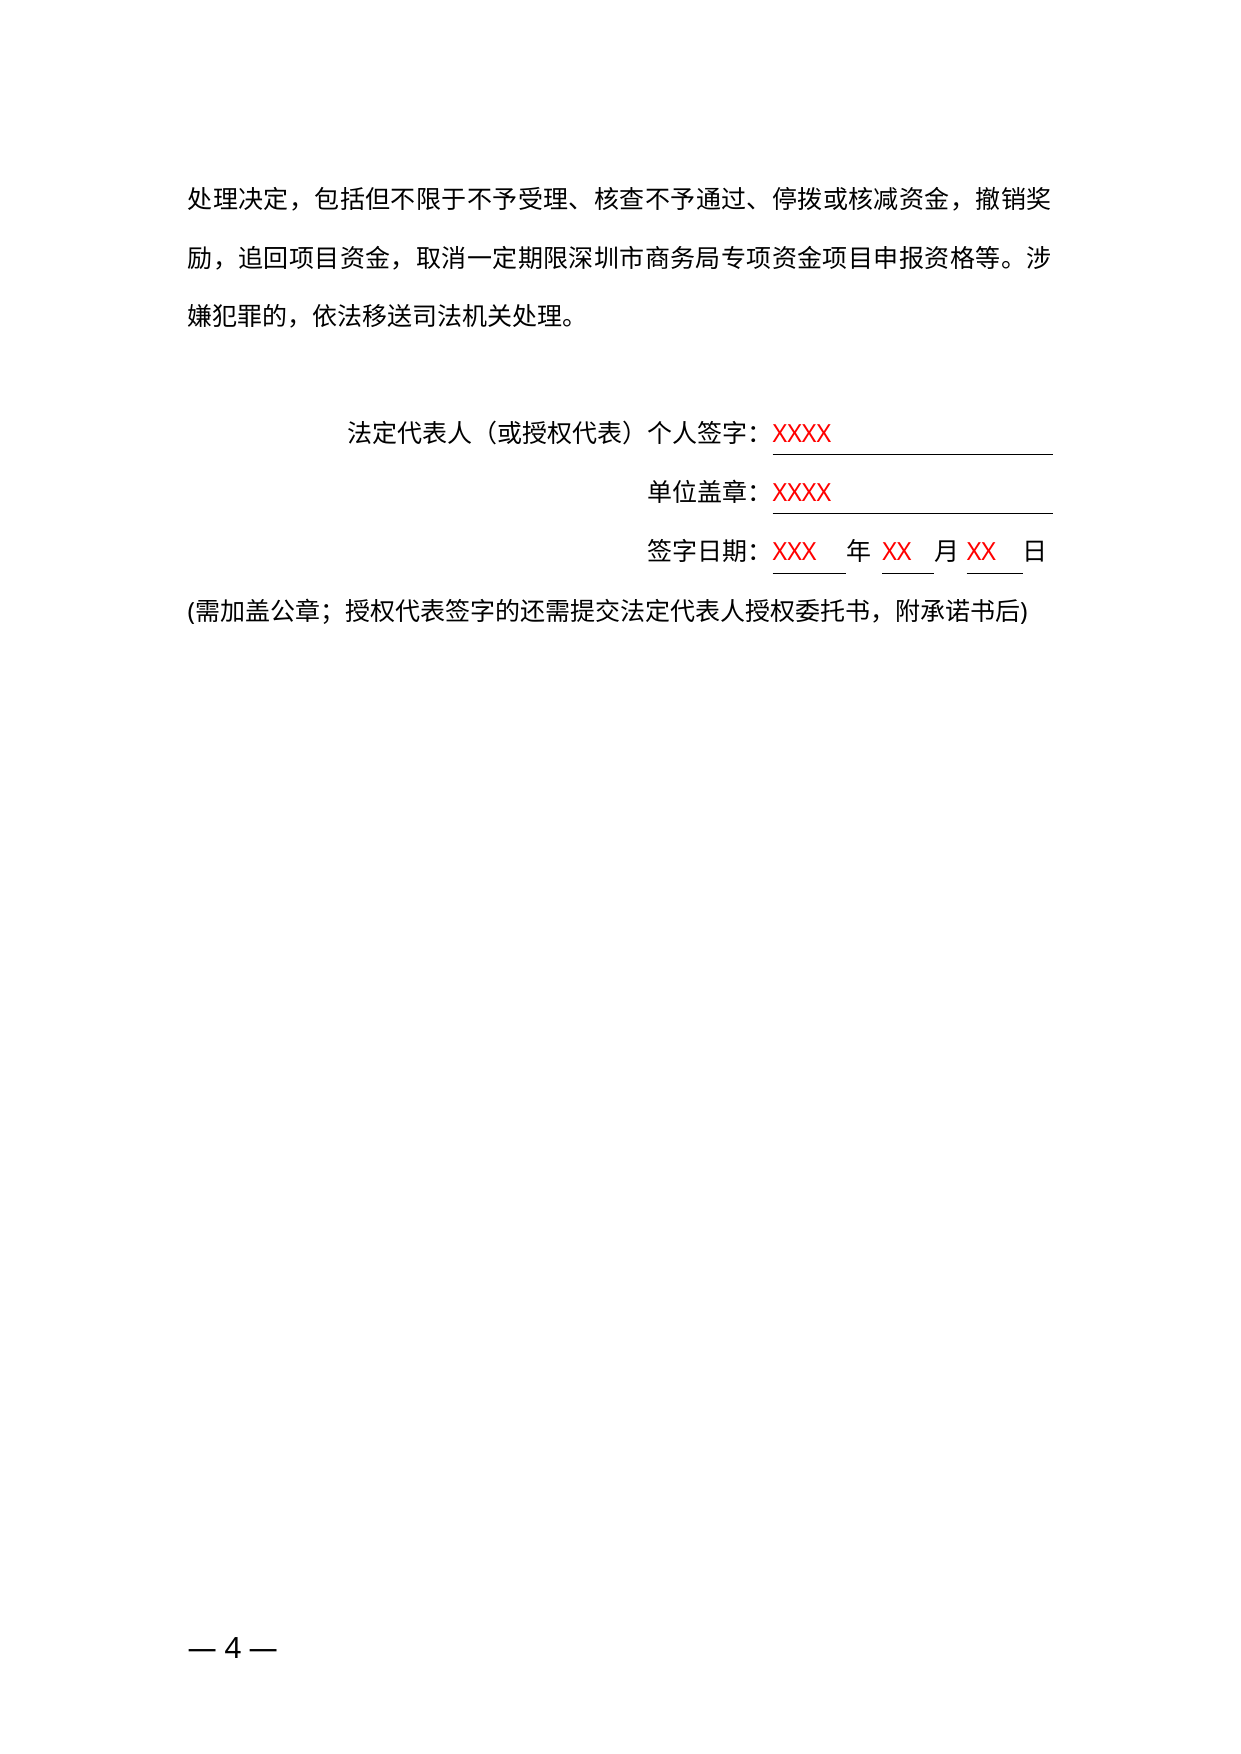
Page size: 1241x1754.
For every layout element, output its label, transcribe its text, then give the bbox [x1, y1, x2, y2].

text (需加盖公章；授权代表签字的还需提交法定代表人授权委托书，附承诺书后) [187, 573, 1053, 632]
table_cell 单位盖章： [167, 454, 772, 513]
table_cell XX [882, 514, 934, 572]
table_cell XXX [773, 514, 846, 572]
table_header XXXX [773, 337, 1053, 454]
table_cell 年 [846, 514, 882, 572]
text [187, 162, 1053, 337]
table_cell 签字日期： [167, 513, 772, 572]
table_cell 日 [1023, 514, 1053, 572]
table_cell XXXX [773, 455, 1053, 513]
table_header 法定代表人（或授权代表）个人签字： [167, 337, 772, 454]
table_cell XX [967, 514, 1022, 572]
table_cell 月 [934, 514, 967, 572]
